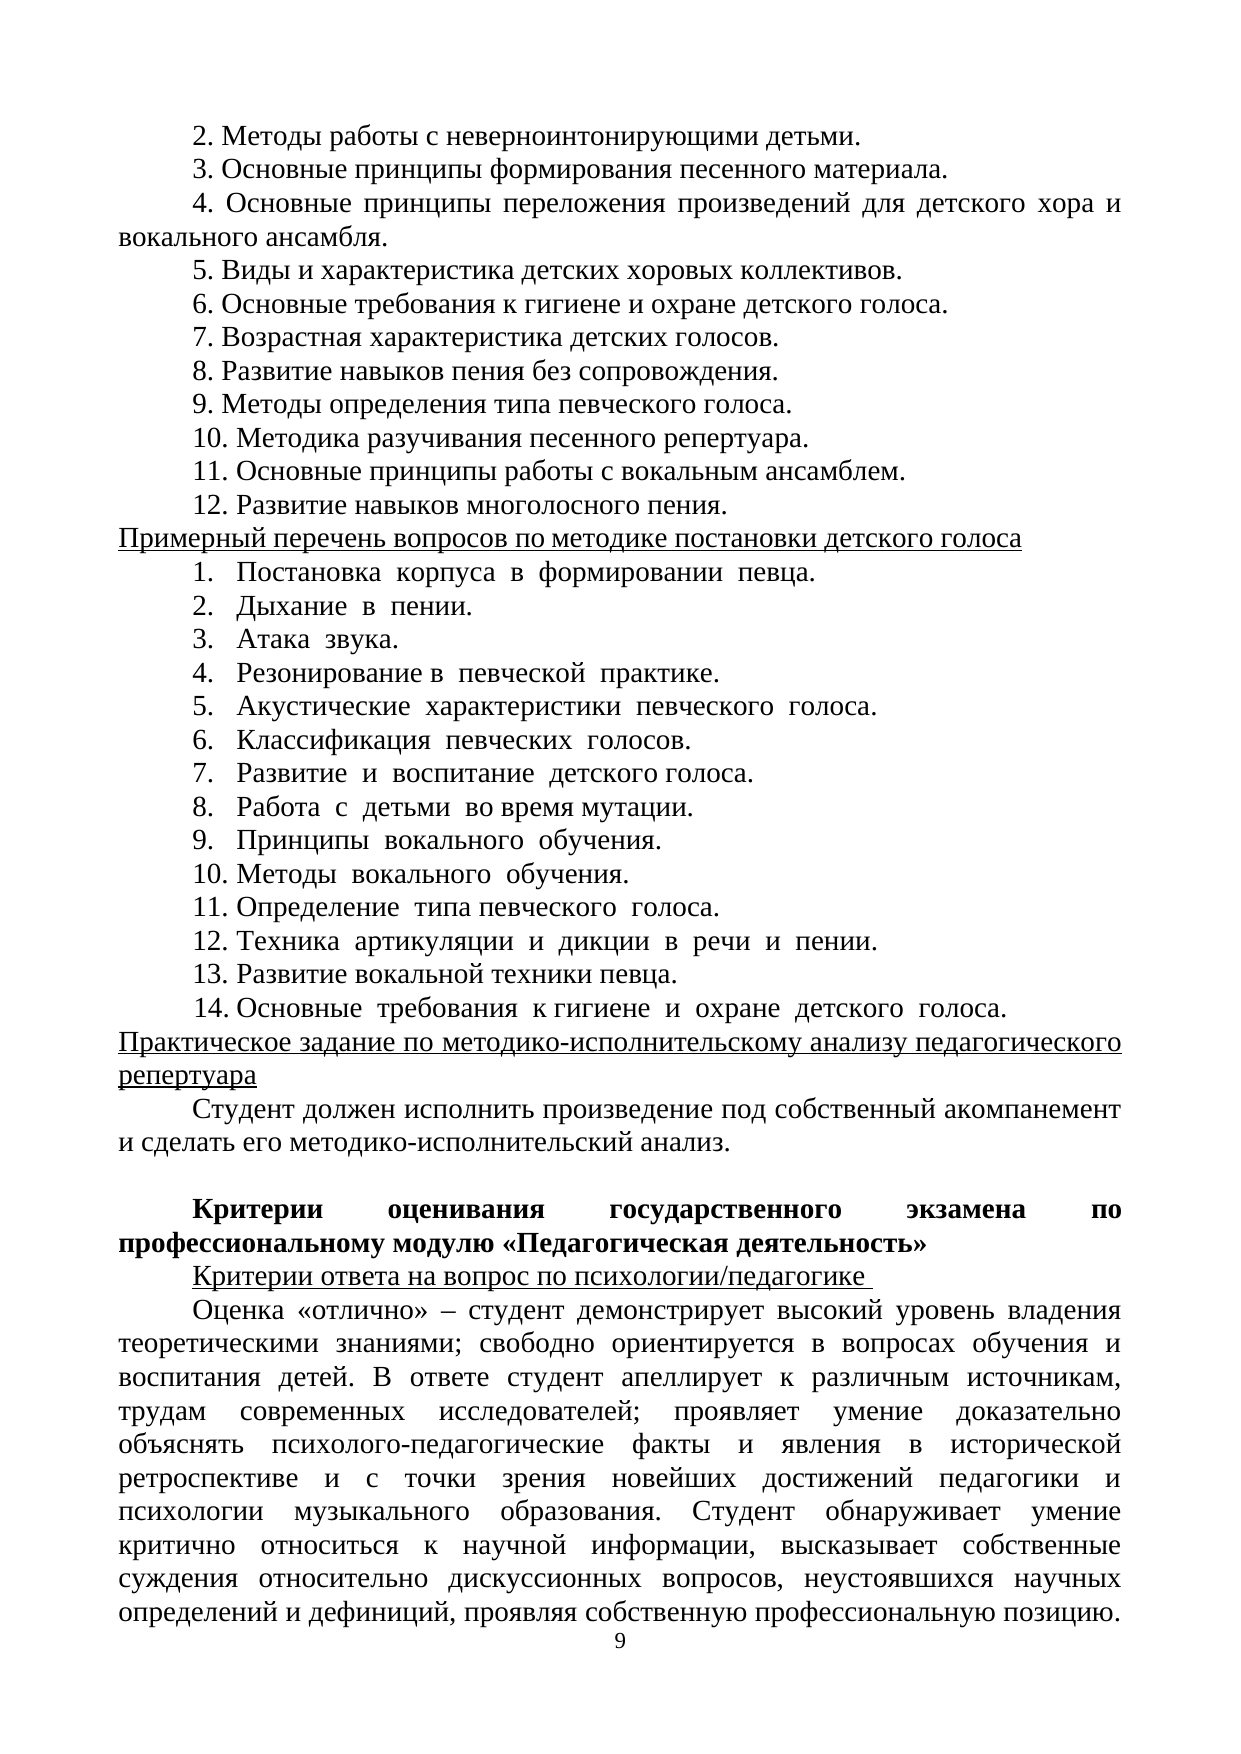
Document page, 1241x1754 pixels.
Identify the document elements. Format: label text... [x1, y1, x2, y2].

list Развитие вокальной техники певца. [192, 957, 1122, 990]
list Постановка корпуса в формировании певца. [192, 554, 1122, 588]
list Акустические характеристики певческого голоса. [192, 688, 1122, 722]
text 2. Методы работы с неверноинтонирующими детьми. [118, 118, 1122, 152]
text Практическое задание по методико-исполнительскому анализу педагогического репертуара [118, 1024, 1122, 1053]
text 4. Основные принципы переложения произведений для детского хора и вокального ансамбля. [118, 185, 1122, 252]
list Работа с детьми во время мутации. [192, 789, 1122, 822]
text Практическое задание по методико-исполнительскому анализу педагогического репертуара [118, 1054, 1122, 1091]
text 11. Основные принципы работы с вокальным ансамблем. [118, 453, 1122, 487]
list Принципы вокального обучения. [192, 822, 1122, 856]
text 3. Основные принципы формирования песенного материала. [118, 152, 1122, 185]
list Атака звука. [192, 621, 1122, 655]
list Развитие и воспитание детского голоса. [192, 755, 1122, 789]
text Примерный перечень вопросов по методике постановки детского голоса [118, 521, 1122, 554]
text 7. Возрастная характеристика детских голосов. [118, 319, 1122, 353]
list Резонирование в певческой практике. [192, 655, 1122, 688]
text 10. Методика разучивания песенного репертуара. [118, 420, 1122, 453]
text Критерии оценивания государственного экзамена по профессиональному модулю «Педагогическая деятельность» [118, 1191, 1122, 1258]
text 5. Виды и характеристика детских хоровых коллективов. [118, 252, 1122, 286]
text 6. Основные требования к гигиене и охране детского голоса. [118, 286, 1122, 319]
text 9. Методы определения типа певческого голоса. [118, 386, 1122, 420]
list Дыхание в пении. [192, 588, 1122, 621]
list Классификация певческих голосов. [192, 722, 1122, 755]
list Методы вокального обучения. [192, 856, 1122, 889]
text Студент должен исполнить произведение под собственный акомпанемент и сделать его методико-исполнительский анализ. [118, 1091, 1122, 1158]
list Техника артикуляции и дикции в речи и пении. [192, 923, 1122, 957]
text Критерии ответа на вопрос по психологии/педагогике [118, 1258, 1122, 1292]
text 12. Развитие навыков многолосного пения. [118, 487, 1122, 521]
list Определение типа певческого голоса. [192, 889, 1122, 923]
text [118, 1292, 1122, 1627]
list Основные требования к гигиене и охране детского голоса. [193, 990, 1122, 1024]
text 8. Развитие навыков пения без сопровождения. [118, 353, 1122, 386]
